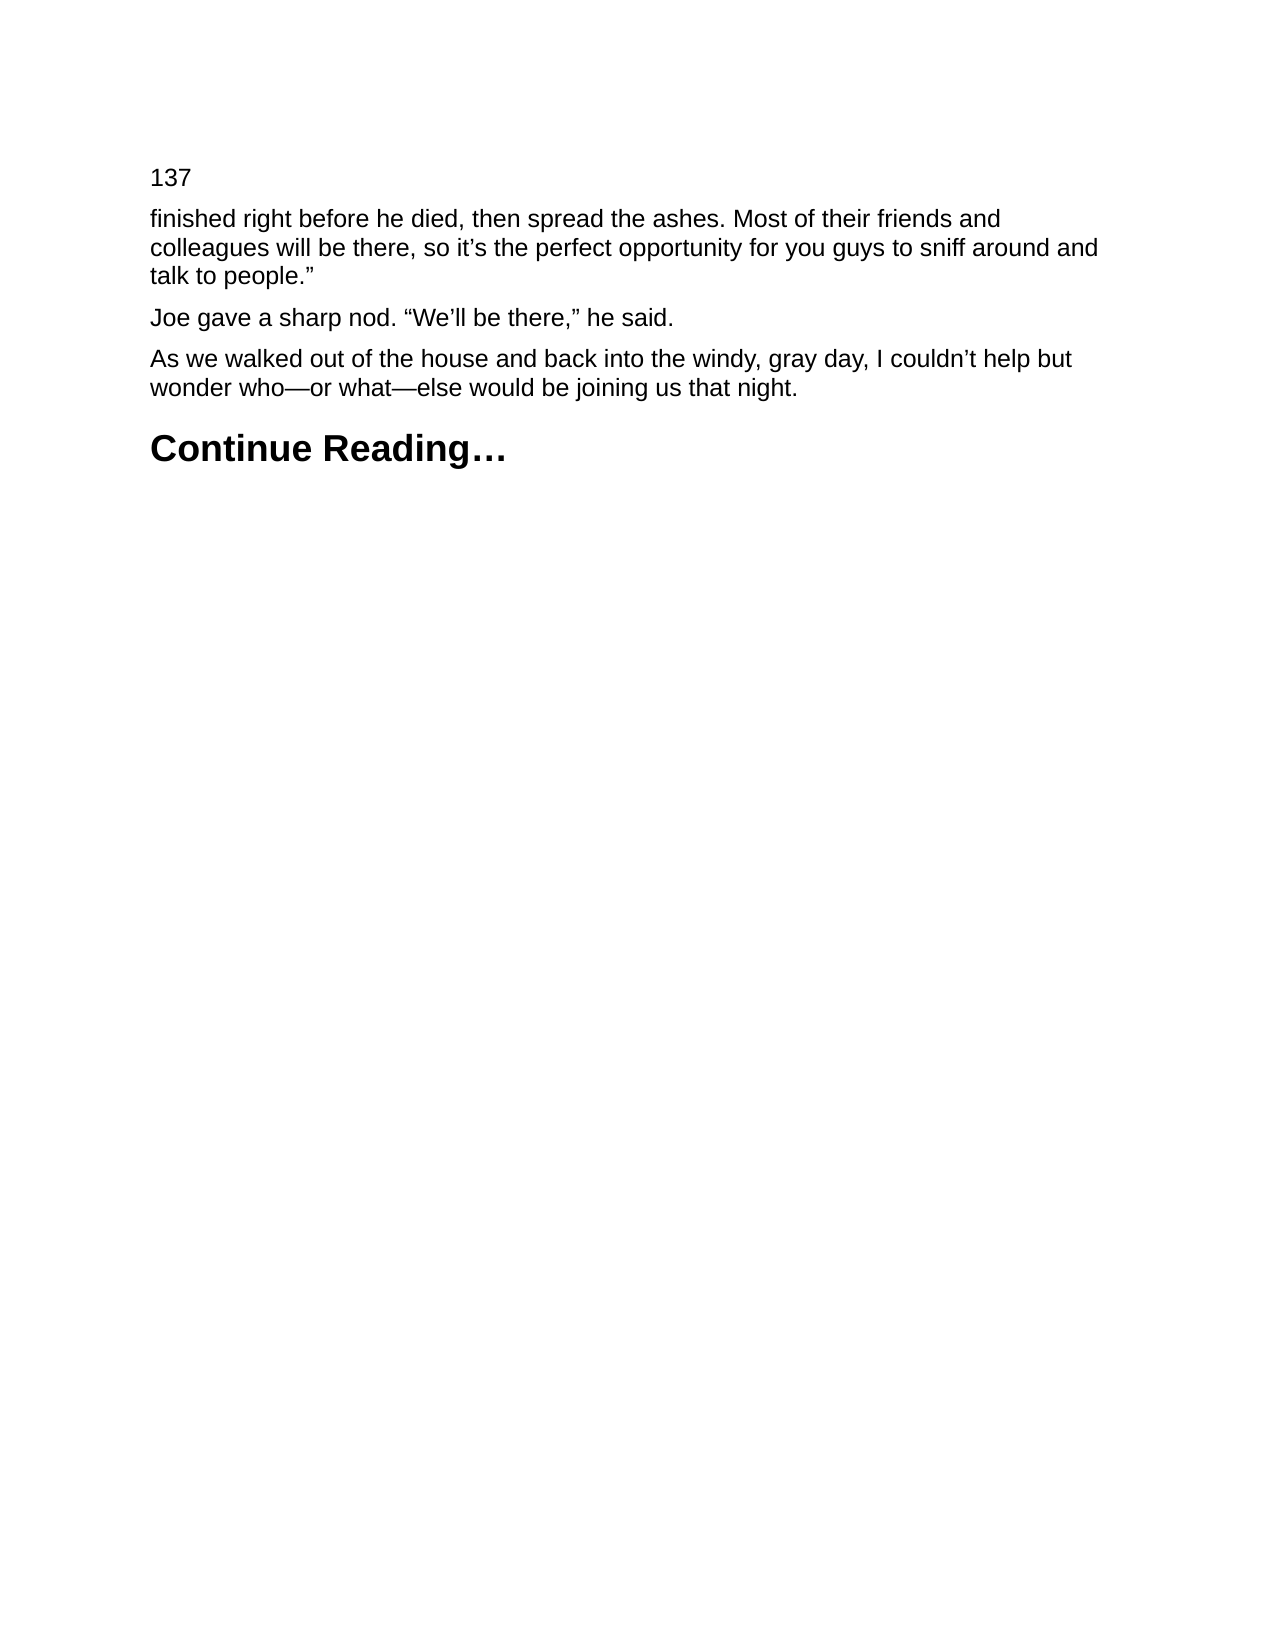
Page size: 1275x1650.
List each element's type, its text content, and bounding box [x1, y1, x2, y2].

subtitle Continue Reading… [150, 426, 1125, 469]
text As we walked out of the house and back into the windy, gray day, I couldn’t help but wonder who—or what—else would be joining us that night. [150, 344, 1125, 401]
text finished right before he died, then spread the ashes. Most of their friends and colleagues will be there, so it’s the perfect opportunity for you guys to sniff around and talk to people.” [150, 204, 1125, 290]
text 137 [150, 162, 1125, 191]
text Joe gave a sharp nod. “We’ll be there,” he said. [150, 302, 1125, 331]
